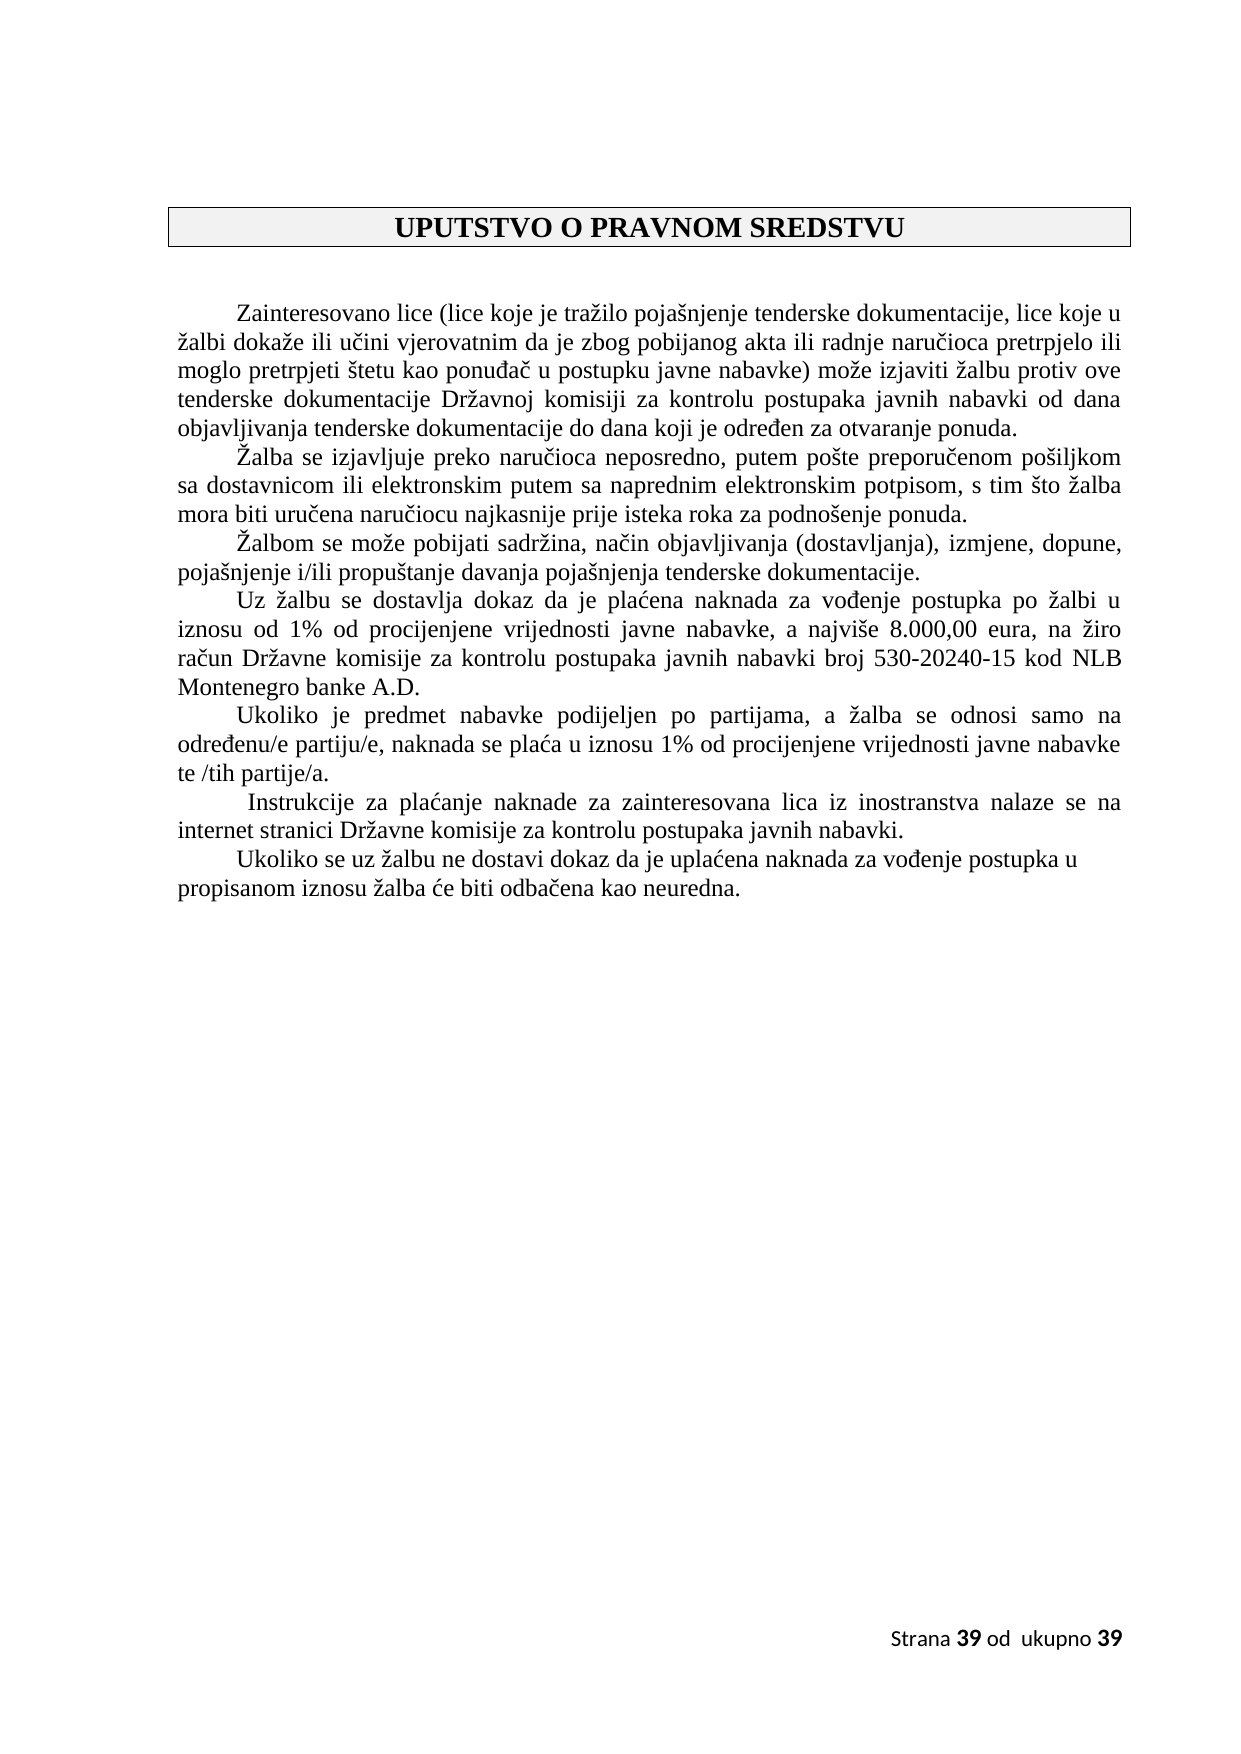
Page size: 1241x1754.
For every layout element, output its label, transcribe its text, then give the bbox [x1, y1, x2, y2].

text Ukoliko je predmet nabavke podijeljen po partijama, a žalba se odnosi samo na određenu/e partiju/e, naknada se plaća u iznosu 1% od procijenjene vrijednosti javne nabavke te /tih partije/a. [177, 700, 1122, 787]
subtitle UPUTSTVO O PRAVNOM SREDSTVU [169, 208, 1130, 246]
text Instrukcije za plaćanje naknade za zainteresovana lica iz inostranstva nalaze se na internet stranici Državne komisije za kontrolu postupaka javnih nabavki. [177, 787, 1122, 844]
text Žalba se izjavljuje preko naručioca neposredno, putem pošte preporučenom pošiljkom sa dostavnicom ili elektronskim putem sa naprednim elektronskim potpisom, s tim što žalba mora biti uručena naručiocu najkasnije prije isteka roka za podnošenje ponuda. [177, 442, 1122, 528]
text Zainteresovano lice (lice koje je tražilo pojašnjenje tenderske dokumentacije, lice koje u žalbi dokaže ili učini vjerovatnim da je zbog pobijanog akta ili radnje naručioca pretrpjelo ili moglo pretrpjeti štetu kao ponuđač u postupku javne nabavke) može izjaviti žalbu protiv ove tenderske dokumentacije Državnoj komisiji za kontrolu postupaka javnih nabavki od dana objavljivanja tenderske dokumentacije do dana koji je određen za otvaranje ponuda. [177, 298, 1122, 442]
text Žalbom se može pobijati sadržina, način objavljivanja (dostavljanja), izmjene, dopune, pojašnjenje i/ili propuštanje davanja pojašnjenja tenderske dokumentacije. [177, 528, 1122, 585]
text Ukoliko se uz žalbu ne dostavi dokaz da je uplaćena naknada za vođenje postupka u propisanom iznosu žalba će biti odbačena kao neuredna. [177, 844, 1122, 902]
text Uz žalbu se dostavlja dokaz da je plaćena naknada za vođenje postupka po žalbi u iznosu od 1% od procijenjene vrijednosti javne nabavke, a najviše 8.000,00 eura, na žiro račun Državne komisije za kontrolu postupaka javnih nabavki broj 530-20240-15 kod NLB Montenegro banke A.D. [177, 585, 1122, 700]
